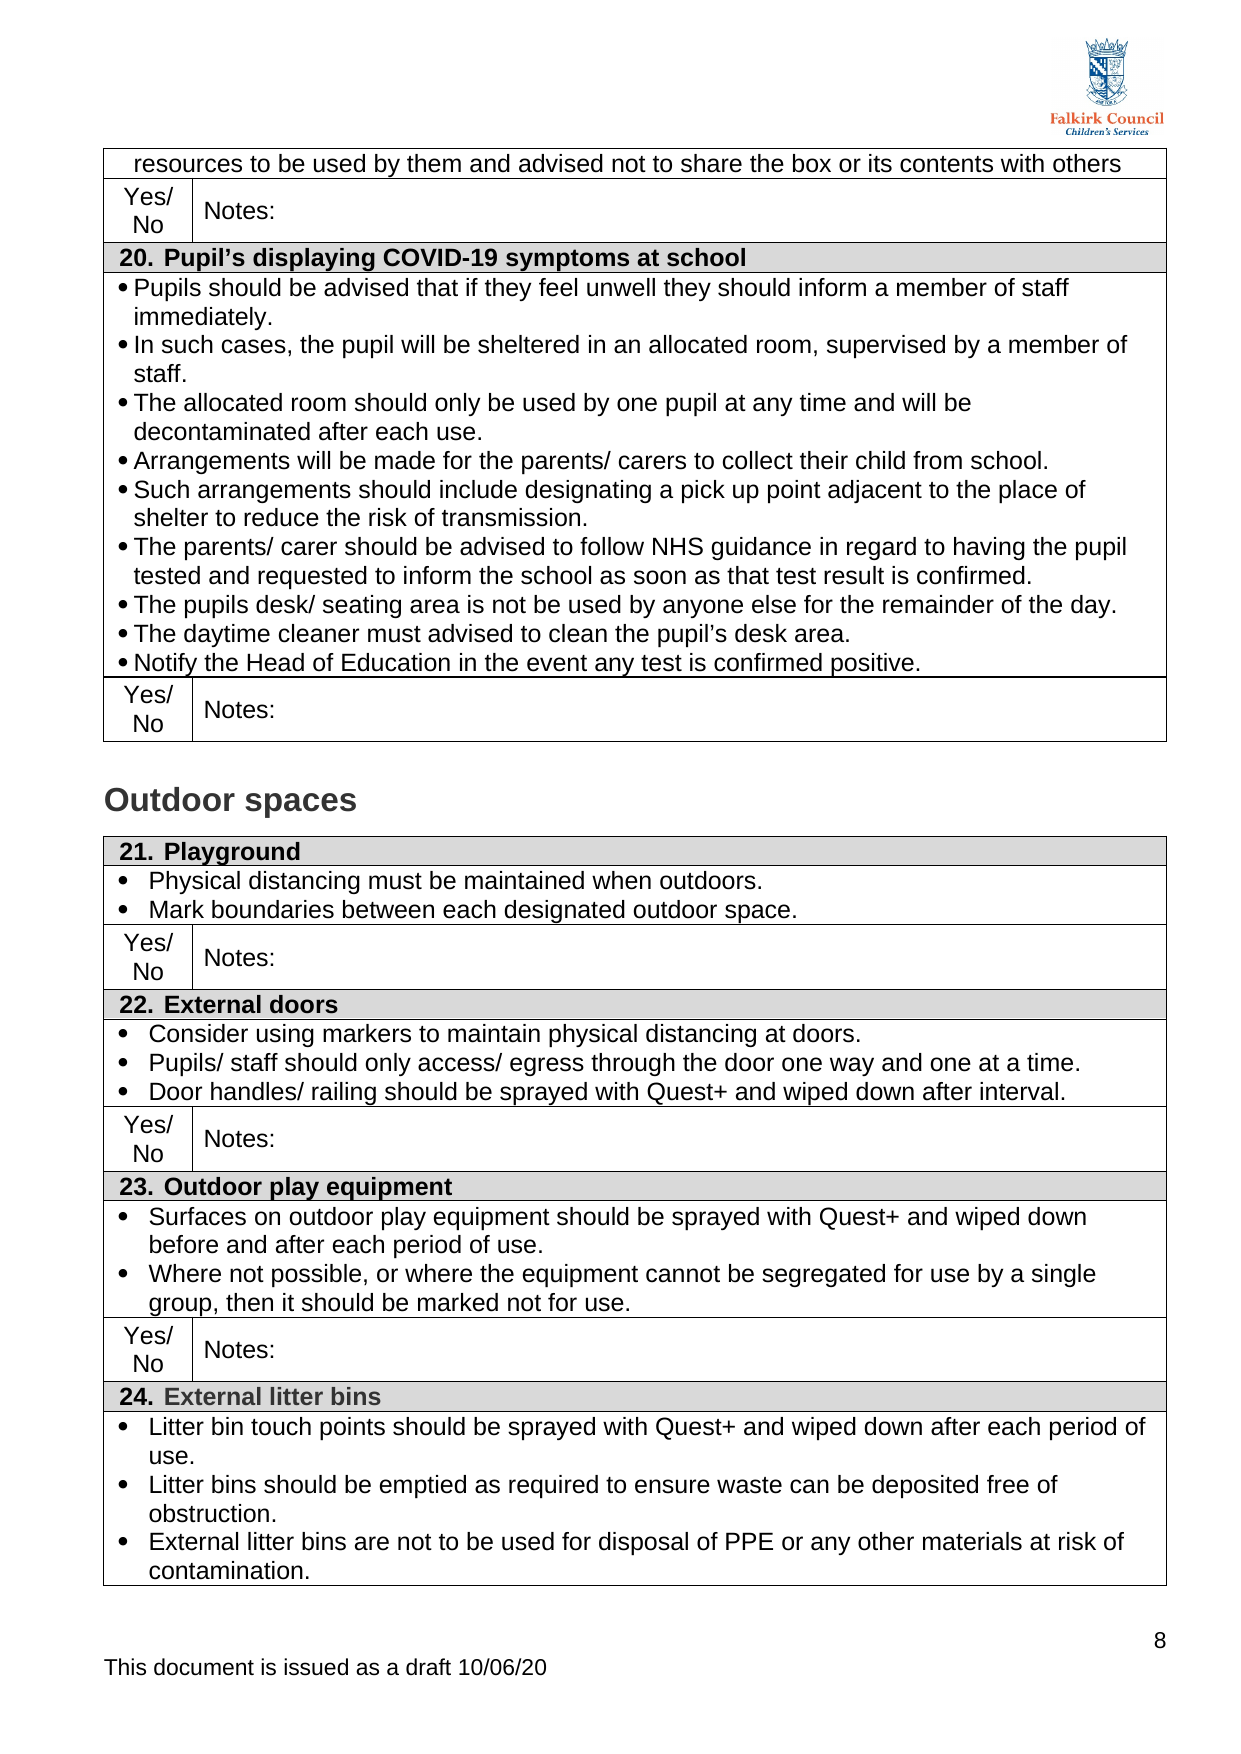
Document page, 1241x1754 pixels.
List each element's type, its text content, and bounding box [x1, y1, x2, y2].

table_cell Physical distancing must be maintained when outdoors. Mark boundaries between each designated outdoor space. [104, 866, 1166, 924]
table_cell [104, 149, 1166, 177]
picture [1050, 37, 1164, 135]
table_cell Notes: [193, 179, 1166, 242]
table_cell External doors [104, 990, 1166, 1018]
table_header Playground [104, 837, 1166, 865]
table_cell Pupils should be advised that if they feel unwell they should inform a member of staff immediately. In such cases, the pupil will be sheltered in an allocated room, supervised by a member of staff. The allocated room should only be used by one pupil at any time and will be decontaminated after each use. Arrangements will be made for the parents/ carers to collect their child from school. Such arrangements should include designating a pick up point adjacent to the place of shelter to reduce the risk of transmission. The parents/ carer should be advised to follow NHS guidance in regard to having the pupil tested and requested to inform the school as soon as that test result is confirmed. The pupils desk/ seating area is not be used by anyone else for the remainder of the day. The daytime cleaner must advised to clean the pupil’s desk area. Notify the Head of Education in the event any test is confirmed positive. [104, 273, 1166, 676]
table_cell Yes/ No [104, 1318, 192, 1381]
table_cell Litter bin touch points should be sprayed with Quest+ and wiped down after each period of use. Litter bins should be emptied as required to ensure waste can be deposited free of obstruction. External litter bins are not to be used for disposal of PPE or any other materials at risk of contamination. [104, 1412, 1166, 1585]
table_cell Notes: [193, 1107, 1166, 1171]
table_cell Consider using markers to maintain physical distancing at doors. Pupils/ staff should only access/ egress through the door one way and one at a time. Door handles/ railing should be sprayed with Quest+ and wiped down after interval. [104, 1020, 1166, 1106]
table_cell Surfaces on outdoor play equipment should be sprayed with Quest+ and wiped down before and after each period of use. Where not possible, or where the equipment cannot be segregated for use by a single group, then it should be marked not for use. [104, 1201, 1166, 1317]
table_cell External litter bins [104, 1382, 1166, 1411]
table_cell Pupil’s displaying COVID-19 symptoms at school [104, 243, 1166, 272]
table_cell Notes: [193, 1318, 1166, 1381]
table_cell Notes: [193, 678, 1166, 741]
table_cell Yes/ No [104, 1107, 192, 1171]
table_cell Yes/ No [104, 179, 192, 242]
table_cell Notes: [193, 925, 1166, 989]
table_cell Outdoor play equipment [104, 1172, 1166, 1200]
table_cell Yes/ No [104, 925, 192, 989]
table_cell Yes/ No [104, 678, 192, 741]
text Outdoor spaces [103, 780, 1166, 819]
